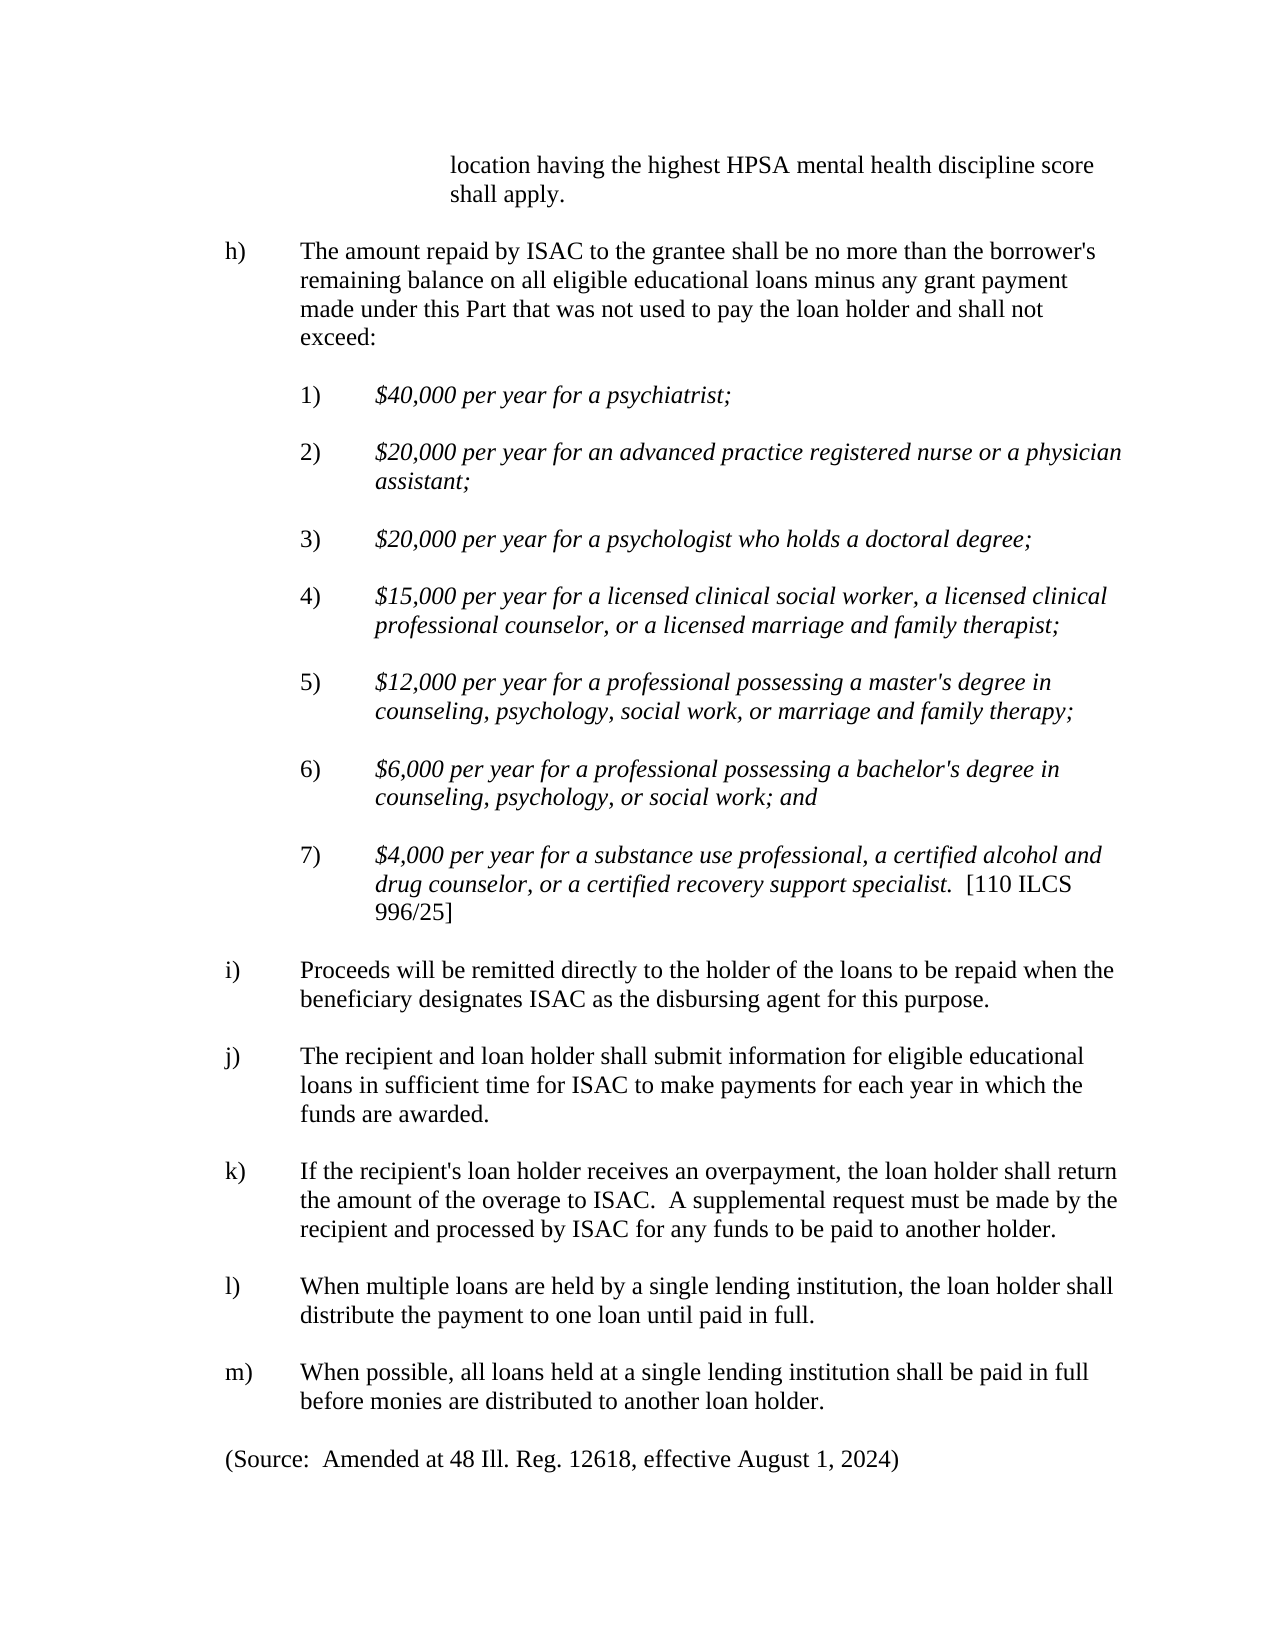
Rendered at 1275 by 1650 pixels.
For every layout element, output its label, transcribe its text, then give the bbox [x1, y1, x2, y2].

text k) If the recipient's loan holder receives an overpayment, the loan holder shall return the amount of the overage to ISAC. A supplemental request must be made by the recipient and processed by ISAC for any funds to be paid to another holder. [225, 1156, 1125, 1242]
text m) When possible, all loans held at a single lending institution shall be paid in full before monies are distributed to another loan holder. [225, 1357, 1125, 1415]
text l) When multiple loans are held by a single lending institution, the loan holder shall distribute the payment to one loan until paid in full. [225, 1271, 1125, 1329]
text 7) $4,000 per year for a substance use professional, a certified alcohol and drug counselor, or a certified recovery support specialist. [110 ILCS 996/25] [300, 840, 1125, 926]
text 3) $20,000 per year for a psychologist who holds a doctoral degree; [225, 524, 1125, 552]
text 1) $40,000 per year for a psychiatrist; [225, 380, 1125, 409]
text h) The amount repaid by ISAC to the grantee shall be no more than the borrower's remaining balance on all eligible educational loans minus any grant payment made under this Part that was not used to pay the loan holder and shall not exceed: [225, 236, 1125, 351]
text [375, 150, 1125, 207]
text i) Proceeds will be remitted directly to the holder of the loans to be repaid when the beneficiary designates ISAC as the disbursing agent for this purpose. [225, 955, 1125, 1012]
text 5) $12,000 per year for a professional possessing a master's degree in counseling, psychology, social work, or marriage and family therapy; [300, 667, 1125, 725]
text 6) $6,000 per year for a professional possessing a bachelor's degree in counseling, psychology, or social work; and [300, 754, 1125, 811]
text j) The recipient and loan holder shall submit information for eligible educational loans in sufficient time for ISAC to make payments for each year in which the funds are awarded. [225, 1041, 1125, 1127]
text 2) $20,000 per year for an advanced practice registered nurse or a physician assistant; [300, 437, 1125, 495]
text 4) $15,000 per year for a licensed clinical social worker, a licensed clinical professional counselor, or a licensed marriage and family therapist; [300, 581, 1125, 639]
text (Source: Amended at 48 Ill. Reg. 12618, effective August 1, 2024) [150, 1444, 1125, 1472]
